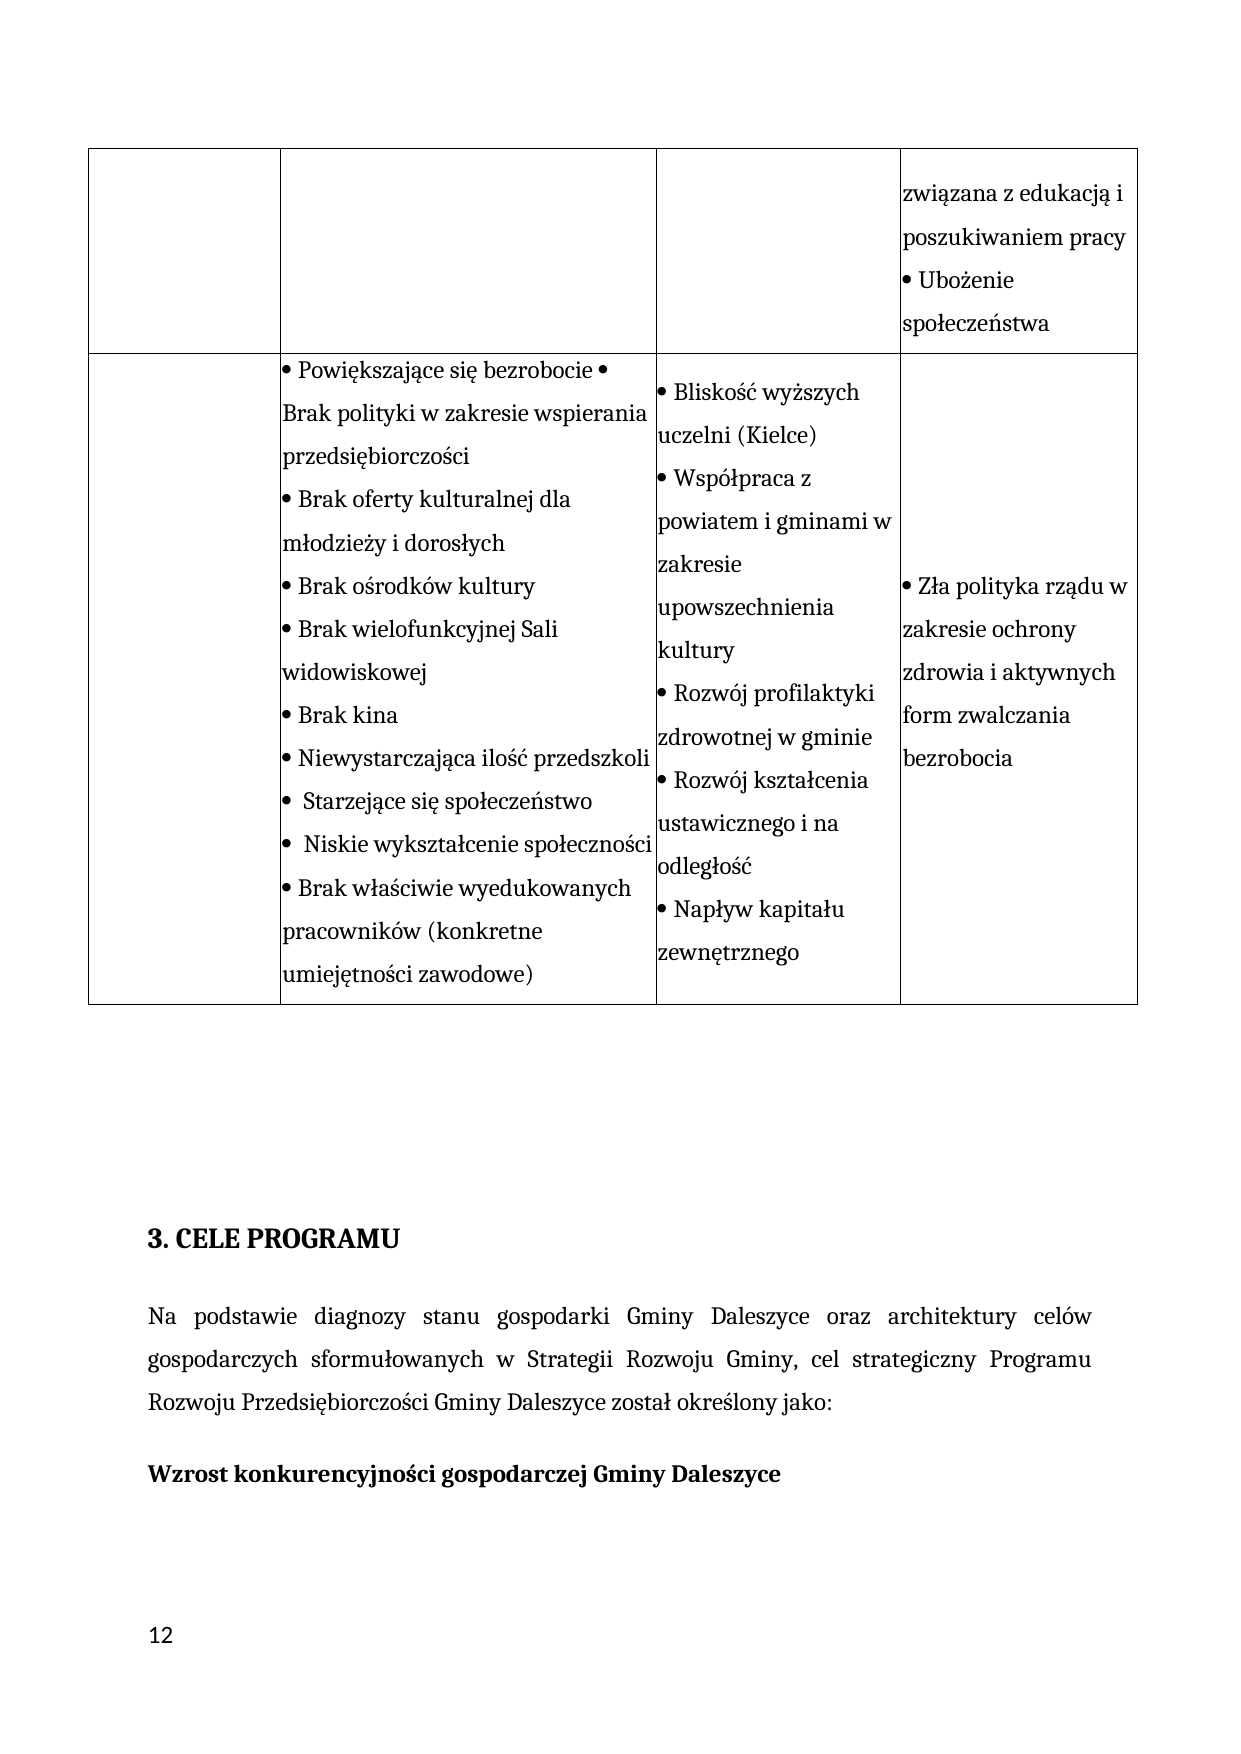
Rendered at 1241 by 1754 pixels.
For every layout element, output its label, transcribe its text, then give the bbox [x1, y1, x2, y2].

table_cell Powiększające się bezrobocie Brak polityki w zakresie wspierania przedsiębiorczości Brak oferty kulturalnej dla młodzieży i dorosłych Brak ośrodków kultury Brak wielofunkcyjnej Sali widowiskowej Brak kina Niewystarczająca ilość przedszkoli Starzejące się społeczeństwo Niskie wykształcenie społeczności Brak właściwie wyedukowanych pracowników (konkretne umiejętności zawodowe) [281, 354, 656, 1004]
subtitle 3. CELE PROGRAMU [148, 1222, 1093, 1256]
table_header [901, 149, 1137, 353]
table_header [657, 149, 900, 353]
table_cell Zła polityka rządu w zakresie ochrony zdrowia i aktywnych form zwalczania bezrobocia [901, 354, 1137, 1004]
table_cell [89, 354, 280, 1004]
text Wzrost konkurencyjności gospodarczej Gminy Daleszyce [148, 1460, 1093, 1489]
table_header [89, 149, 280, 353]
table_cell Bliskość wyższych uczelni (Kielce) Współpraca z powiatem i gminami w zakresie upowszechnienia kultury Rozwój profilaktyki zdrowotnej w gminie Rozwój kształcenia ustawicznego i na odległość Napływ kapitału zewnętrznego [657, 354, 900, 1004]
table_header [281, 149, 656, 353]
text Na podstawie diagnozy stanu gospodarki Gminy Daleszyce oraz architektury celów gospodarczych sformułowanych w Strategii Rozwoju Gminy, cel strategiczny Programu Rozwoju Przedsiębiorczości Gminy Daleszyce został określony jako: [148, 1302, 1093, 1417]
